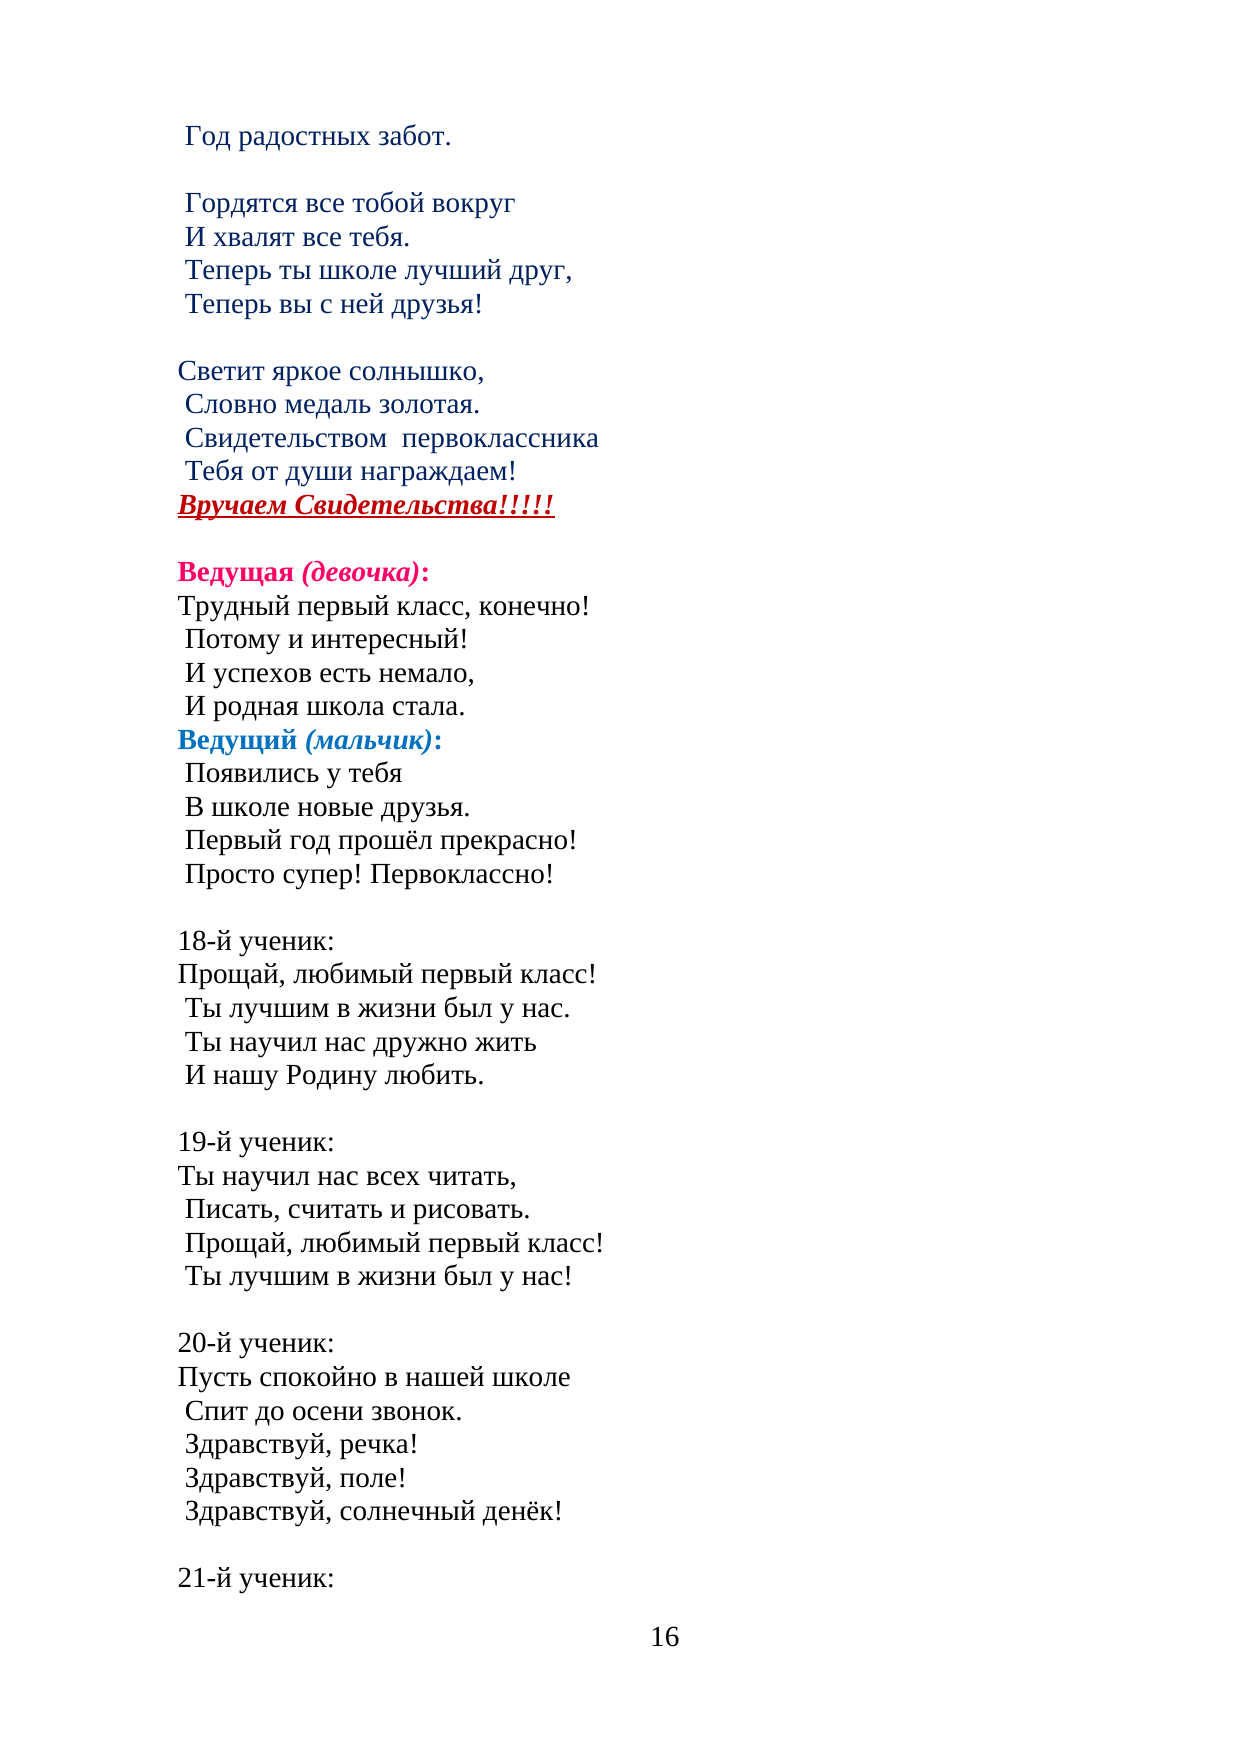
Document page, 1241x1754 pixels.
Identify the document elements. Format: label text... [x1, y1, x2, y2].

text Пусть спокойно в нашей школе [177, 1359, 1152, 1393]
text Прощай, любимый первый класс! [177, 1225, 1152, 1258]
text Вручаем Свидетельства!!!!! [177, 487, 1152, 521]
text Теперь ты школе лучший друг, [177, 252, 1152, 286]
text Здравствуй, речка! [177, 1426, 1152, 1460]
text Ты научил нас всех читать, [177, 1158, 1152, 1191]
text Первый год прошёл прекрасно! [177, 822, 1152, 856]
text Ты лучшим в жизни был у нас! [177, 1258, 1152, 1292]
text Прощай, любимый первый класс! [177, 957, 1152, 990]
text И успехов есть немало, [177, 655, 1152, 688]
text Здравствуй, солнечный денёк! [177, 1493, 1152, 1527]
text Словно медаль золотая. [177, 386, 1152, 420]
text Теперь вы с ней друзья! [177, 286, 1152, 319]
text Светит яркое солнышко, [177, 353, 1152, 386]
text Ты лучшим в жизни был у нас. [177, 990, 1152, 1024]
text 19-й ученик: [177, 1124, 1152, 1158]
text Ты научил нас дружно жить [177, 1024, 1152, 1057]
text 18-й ученик: [177, 923, 1152, 957]
text Просто супер! Первоклассно! [177, 856, 1152, 889]
text Гордятся все тобой вокруг [177, 185, 1152, 219]
text И нашу Родину любить. [177, 1057, 1152, 1091]
text Спит до осени звонок. [177, 1393, 1152, 1426]
text Потому и интересный! [177, 621, 1152, 655]
text Появились у тебя [177, 755, 1152, 789]
text И хвалят все тебя. [177, 219, 1152, 252]
text 20-й ученик: [177, 1326, 1152, 1359]
text Писать, считать и рисовать. [177, 1191, 1152, 1225]
text Ведущая (девочка): [177, 554, 1152, 588]
text Свидетельством первоклассника [177, 420, 1152, 453]
text Трудный первый класс, конечно! [177, 588, 1152, 621]
text И родная школа стала. [177, 688, 1152, 722]
text Ведущий (мальчик): [177, 722, 1152, 755]
text Тебя от души награждаем! [177, 453, 1152, 487]
text Здравствуй, поле! [177, 1460, 1152, 1493]
text Год радостных забот. [177, 118, 1152, 152]
text В школе новые друзья. [177, 789, 1152, 822]
text 21-й ученик: [177, 1560, 1152, 1594]
